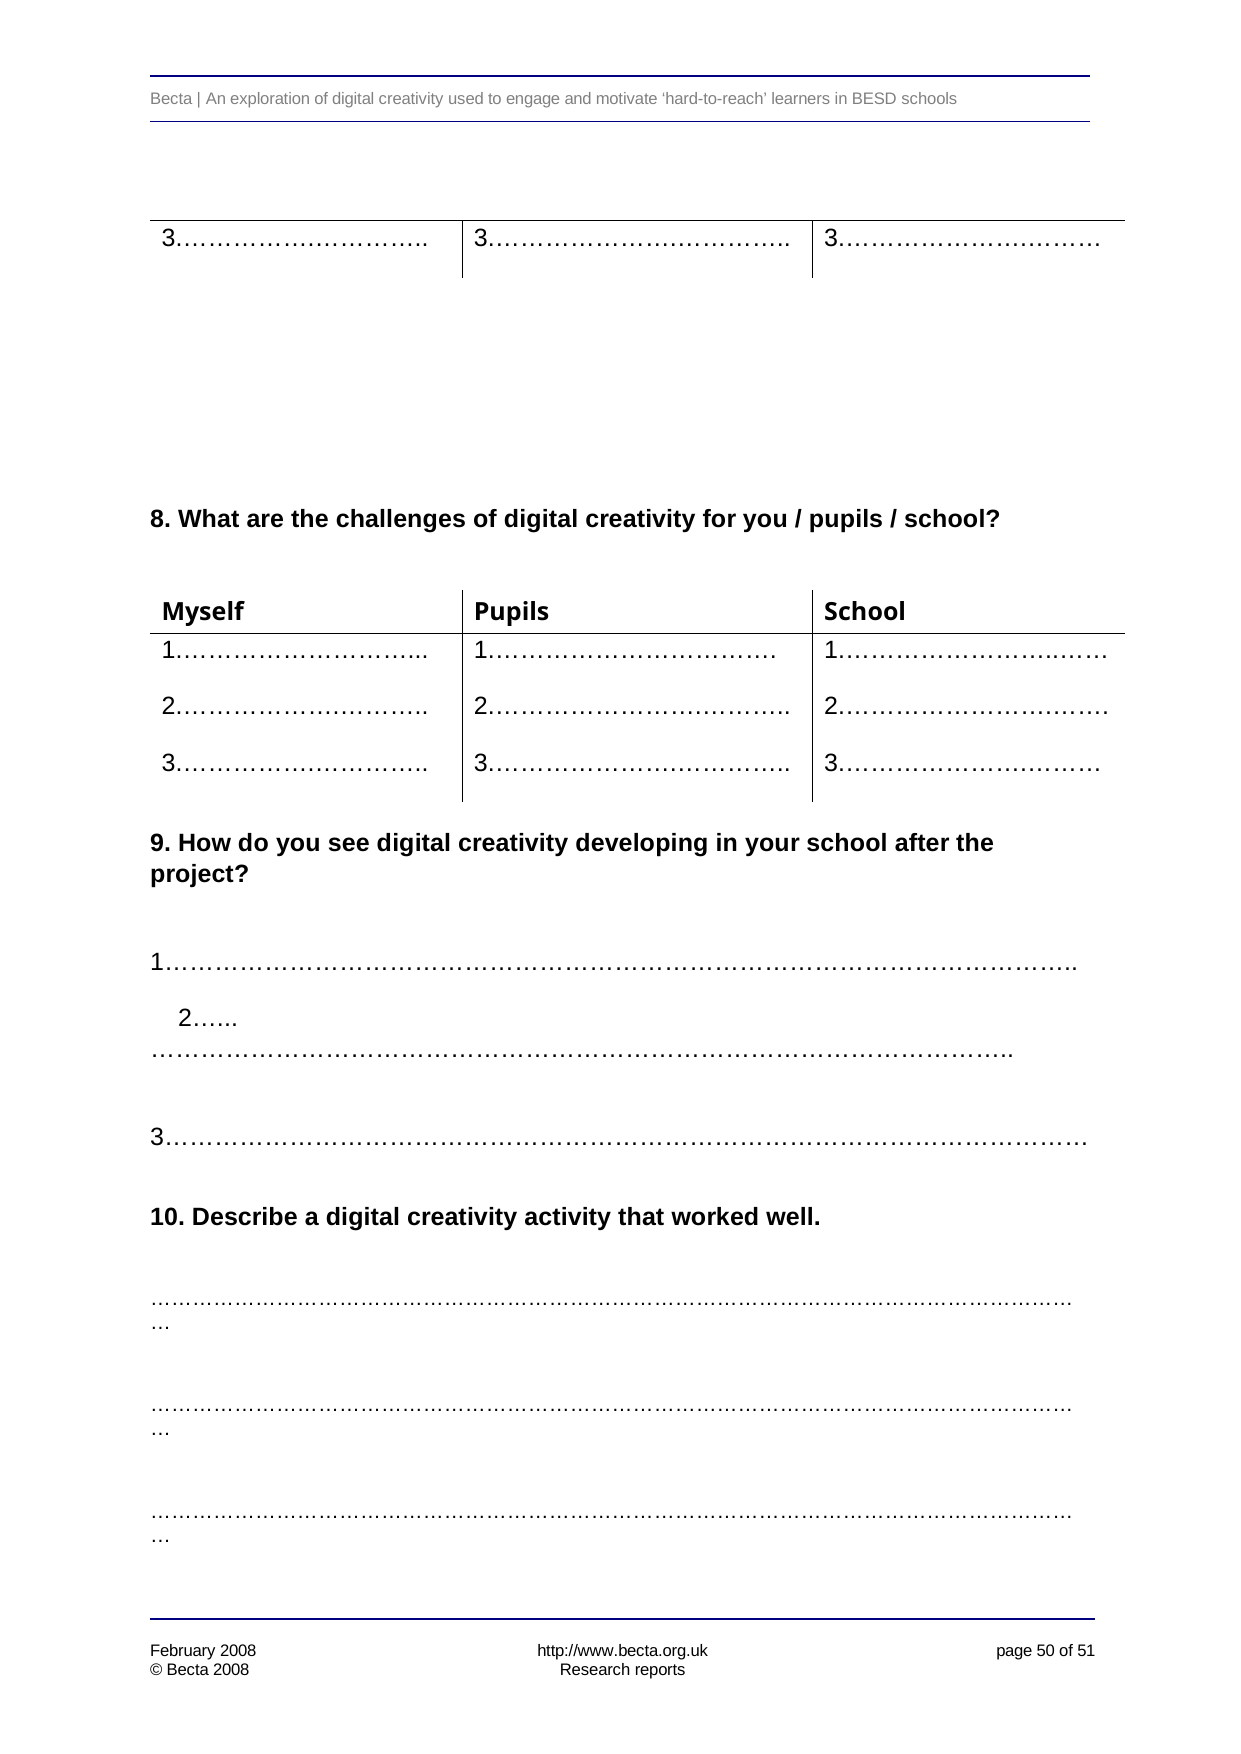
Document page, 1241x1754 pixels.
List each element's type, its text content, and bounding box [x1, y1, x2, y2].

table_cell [150, 221, 462, 278]
table_cell 1.………………………... 2.……………….……….. 3.…………….………….. [150, 634, 462, 802]
text 8. What are the challenges of digital creativity for you / pupils / school? [150, 503, 1090, 565]
text 3………………………………………………………………………………………………… [150, 1089, 1090, 1151]
text 2…...………………………………………………………………………………………….. [150, 1001, 1090, 1064]
text ……………………………………………………………………………………………………………………… [150, 1286, 1090, 1334]
table_cell 1.……………………..…… 2.…………………….……. 3.………………….……… [813, 634, 1125, 802]
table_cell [813, 221, 1125, 278]
table_cell 1.……………………………. 2.…………………….……….. 3.………………….………….. [463, 634, 812, 802]
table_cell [463, 221, 812, 278]
table_header School [813, 590, 1125, 632]
text ……………………………………………………………………………………………………………………… [150, 1392, 1090, 1440]
text 9. How do you see digital creativity developing in your school after the project? [150, 826, 1090, 889]
table_header Pupils [463, 590, 812, 632]
text 10. Describe a digital creativity activity that worked well. [150, 1200, 1090, 1232]
table_header Myself [150, 590, 462, 632]
text ……………………………………………………………………………………………………………………… [150, 1499, 1090, 1547]
text 1……………………………………………………………………………………………….. [150, 914, 1090, 976]
